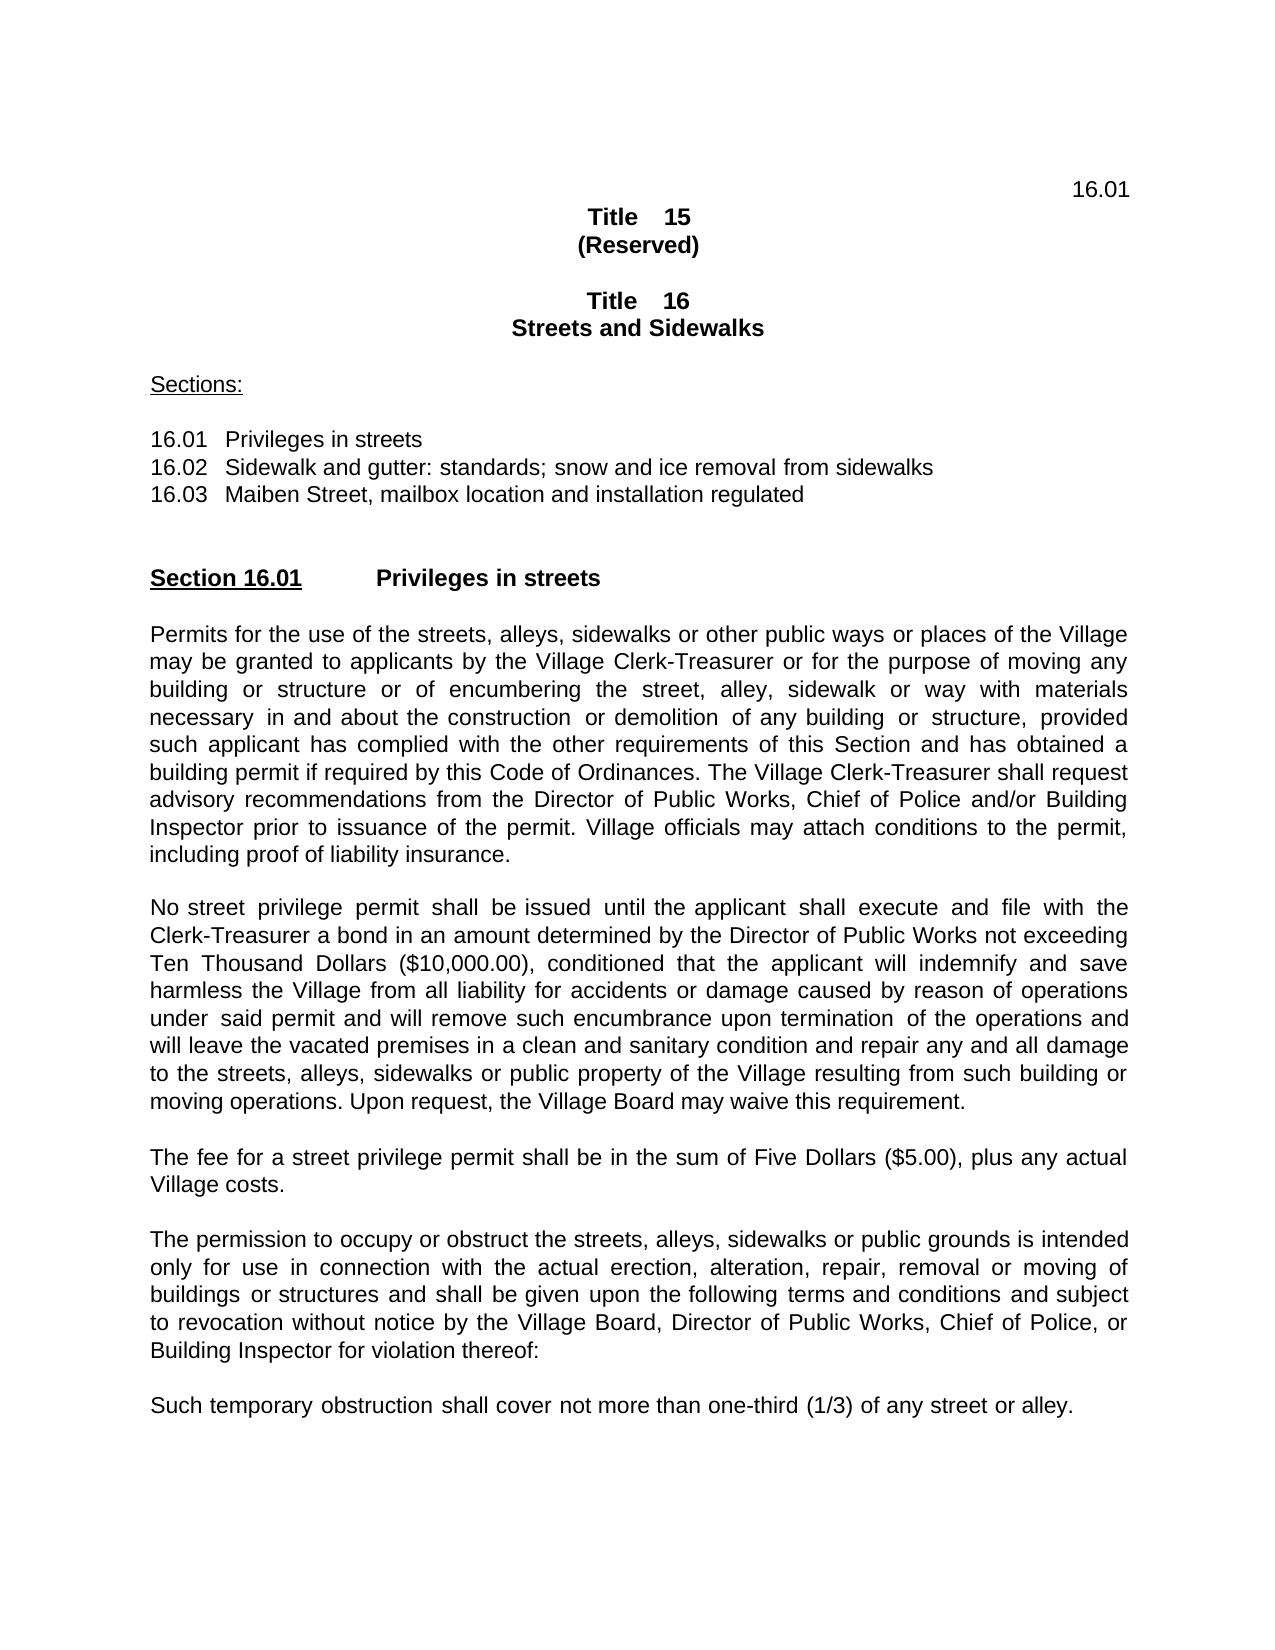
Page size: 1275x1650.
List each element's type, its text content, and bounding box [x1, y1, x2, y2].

subtitle Section 16.01 Privileges in streets [150, 564, 1146, 592]
list Privileges in streets [150, 426, 1146, 453]
list Maiben Street, mailbox location and installation regulated [150, 481, 1146, 508]
text Sections: [150, 371, 1146, 397]
text Permits for the use of the streets, alleys, sidewalks or other public ways or places of the Village may be granted to applicants by the Village Clerk-Treasurer or for the purpose of moving any building or structure or of encumbering the street, alley, sidewalk or way with materials necessary in and about the construction or demolition of any building or structure, provided such applicant has complied with the other requirements of this Section and has obtained a building permit if required by this Code of Ordinances. The Village Clerk-Treasurer shall request advisory recommendations from the Director of Public Works, Chief of Police and/or Building Inspector prior to issuance of the permit. Village officials may attach conditions to the permit, including proof of liability insurance. [149, 621, 1128, 868]
text The permission to occupy or obstruct the streets, alleys, sidewalks or public grounds is intended only for use in connection with the actual erection, alteration, repair, removal or moving of buildings or structures and shall be given upon the following terms and conditions and subject to revocation without notice by the Village Board, Director of Public Works, Chief of Police, or Building Inspector for violation thereof: [149, 1226, 1129, 1363]
list Sidewalk and gutter: standards; snow and ice removal from sidewalks [150, 454, 1146, 480]
text No street privilege permit shall be issued until the applicant shall execute and file with the Clerk-Treasurer a bond in an amount determined by the Director of Public Works not exceeding Ten Thousand Dollars ($10,000.00), conditioned that the applicant will indemnify and save harmless the Village from all liability for accidents or damage caused by reason of operations under said permit and will remove such encumbrance upon termination of the operations and will leave the vacated premises in a clean and sanitary condition and repair any and all damage to the streets, alleys, sidewalks or public property of the Village resulting from such building or moving operations. Upon request, the Village Board may waive this requirement. [149, 894, 1129, 1114]
text The fee for a street privilege permit shall be in the sum of Five Dollars ($5.00), plus any actual Village costs. [149, 1144, 1129, 1197]
subtitle Title 15 (Reserved) [575, 203, 702, 258]
text Such temporary obstruction shall cover not more than one-third (1/3) of any street or alley. [150, 1392, 1146, 1418]
text Title 16 Streets and Sidewalks [511, 287, 767, 342]
text 16.01 [1058, 176, 1144, 203]
